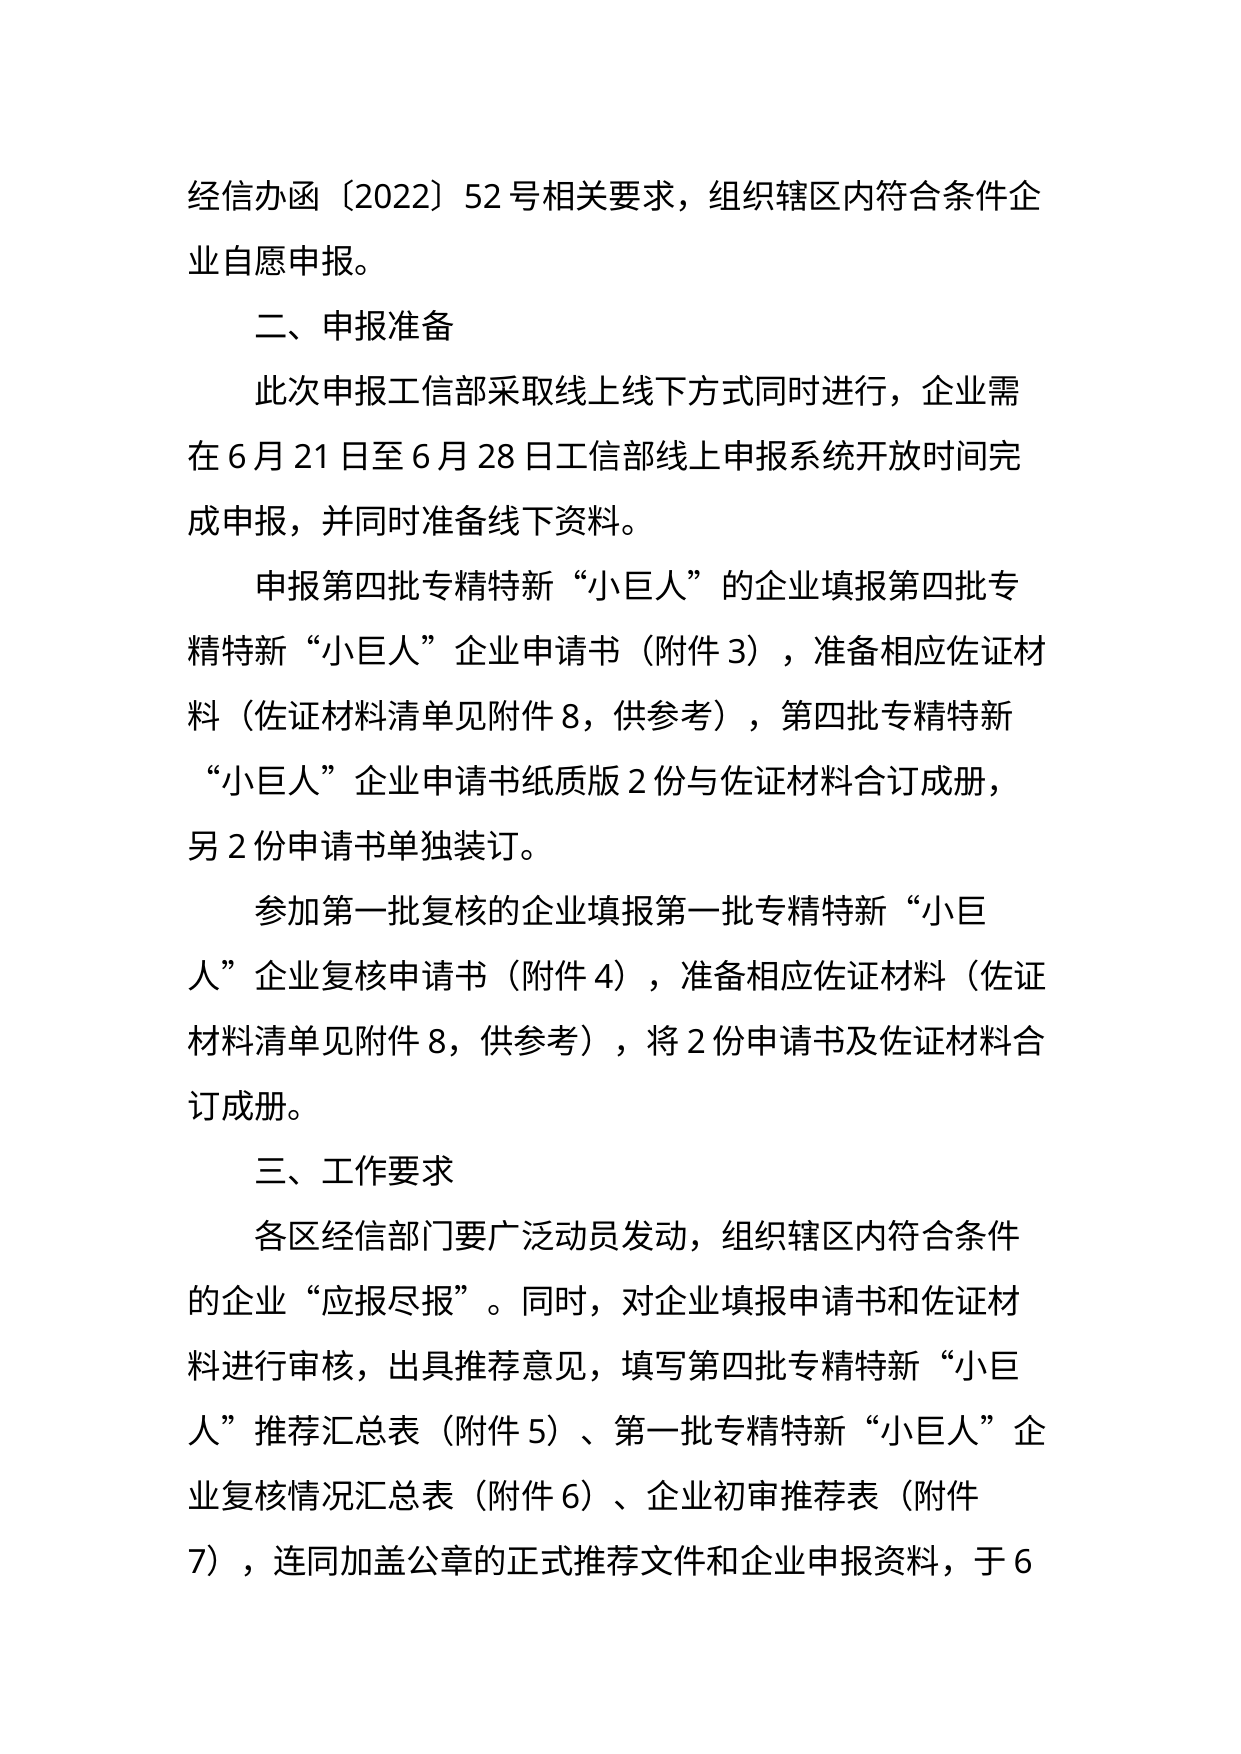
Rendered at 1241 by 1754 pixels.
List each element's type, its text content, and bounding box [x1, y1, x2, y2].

list 申报准备 [187, 292, 1053, 357]
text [187, 162, 1053, 292]
list 工作要求 [187, 1137, 1053, 1202]
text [187, 1202, 1053, 1592]
text 此次申报工信部采取线上线下方式同时进行，企业需在6月21日至6月28日工信部线上申报系统开放时间完成申报，并同时准备线下资料。 [187, 357, 1053, 552]
text 申报第四批专精特新“小巨人”的企业填报第四批专精特新“小巨人”企业申请书（附件3），准备相应佐证材料（佐证材料清单见附件8，供参考），第四批专精特新“小巨人”企业申请书纸质版2份与佐证材料合订成册，另2份申请书单独装订。 [187, 552, 1053, 877]
text 参加第一批复核的企业填报第一批专精特新“小巨人”企业复核申请书（附件4），准备相应佐证材料（佐证材料清单见附件8，供参考），将2份申请书及佐证材料合订成册。 [187, 877, 1053, 1137]
